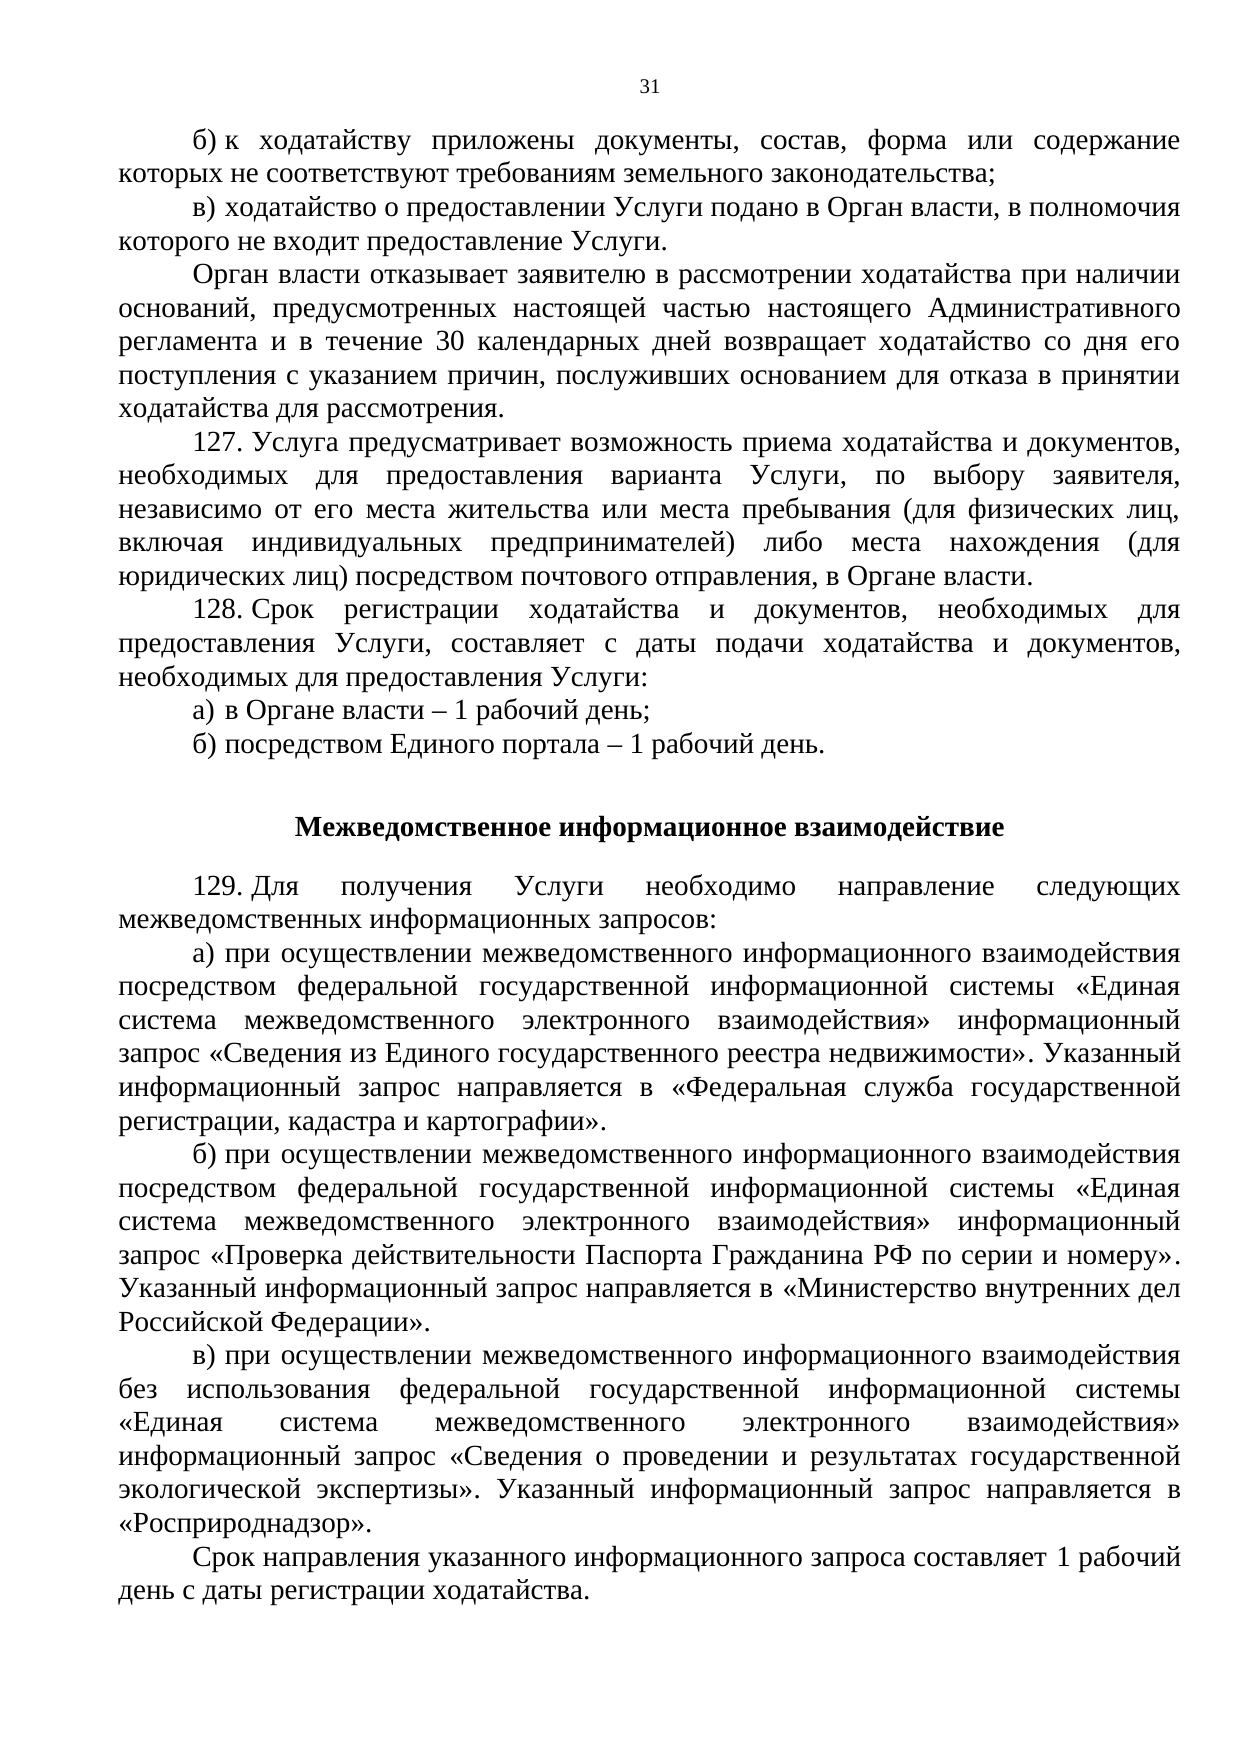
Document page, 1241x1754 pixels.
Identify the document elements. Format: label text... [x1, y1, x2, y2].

text Срок направления указанного информационного запроса составляет 1 рабочий день с даты регистрации ходатайства. [118, 1539, 1181, 1606]
list при осуществлении межведомственного информационного взаимодействия без использования федеральной государственной информационной системы «Единая система межведомственного электронного взаимодействия» информационный запрос «Сведения о проведении и результатах государственной экологической экспертизы». Указанный информационный запрос направляется в «Росприроднадзор». [118, 1337, 1181, 1539]
list Орган власти отказывает заявителю в рассмотрении ходатайства при наличии оснований, предусмотренных настоящей частью настоящего Административного регламента и в течение 30 календарных дней возвращает ходатайство со дня его поступления с указанием причин, послуживших основанием для отказа в принятии ходатайства для рассмотрения. [118, 256, 1181, 424]
list посредством Единого портала – 1 рабочий день. [118, 726, 1181, 759]
list Межведомственное информационное взаимодействие [118, 809, 1181, 843]
list при осуществлении межведомственного информационного взаимодействия посредством федеральной государственной информационной системы «Единая система межведомственного электронного взаимодействия» информационный запрос «Проверка действительности Паспорта Гражданина РФ по серии и номеру». Указанный информационный запрос направляется в «Министерство внутренних дел Российской Федерации». [118, 1136, 1181, 1337]
list Срок регистрации ходатайства и документов, необходимых для предоставления Услуги, составляет с даты подачи ходатайства и документов, необходимых для предоставления Услуги: [118, 592, 1181, 692]
list Услуга предусматривает возможность приема ходатайства и документов, необходимых для предоставления варианта Услуги, по выбору заявителя, независимо от его места жительства или места пребывания (для физических лиц, включая индивидуальных предпринимателей) либо места нахождения (для юридических лиц) посредством почтового отправления, в Органе власти. [118, 424, 1181, 592]
list Для получения Услуги необходимо направление следующих межведомственных информационных запросов: [118, 868, 1181, 935]
list ходатайство о предоставлении Услуги подано в Орган власти, в полномочия которого не входит предоставление Услуги. [118, 189, 1181, 256]
list к ходатайству приложены документы, состав, форма или содержание которых не соответствуют требованиям земельного законодательства; [118, 122, 1181, 189]
list при осуществлении межведомственного информационного взаимодействия посредством федеральной государственной информационной системы «Единая система межведомственного электронного взаимодействия» информационный запрос «Сведения из Единого государственного реестра недвижимости». Указанный информационный запрос направляется в «Федеральная служба государственной регистрации, кадастра и картографии». [118, 935, 1181, 1136]
list в Органе власти – 1 рабочий день; [118, 692, 1181, 726]
